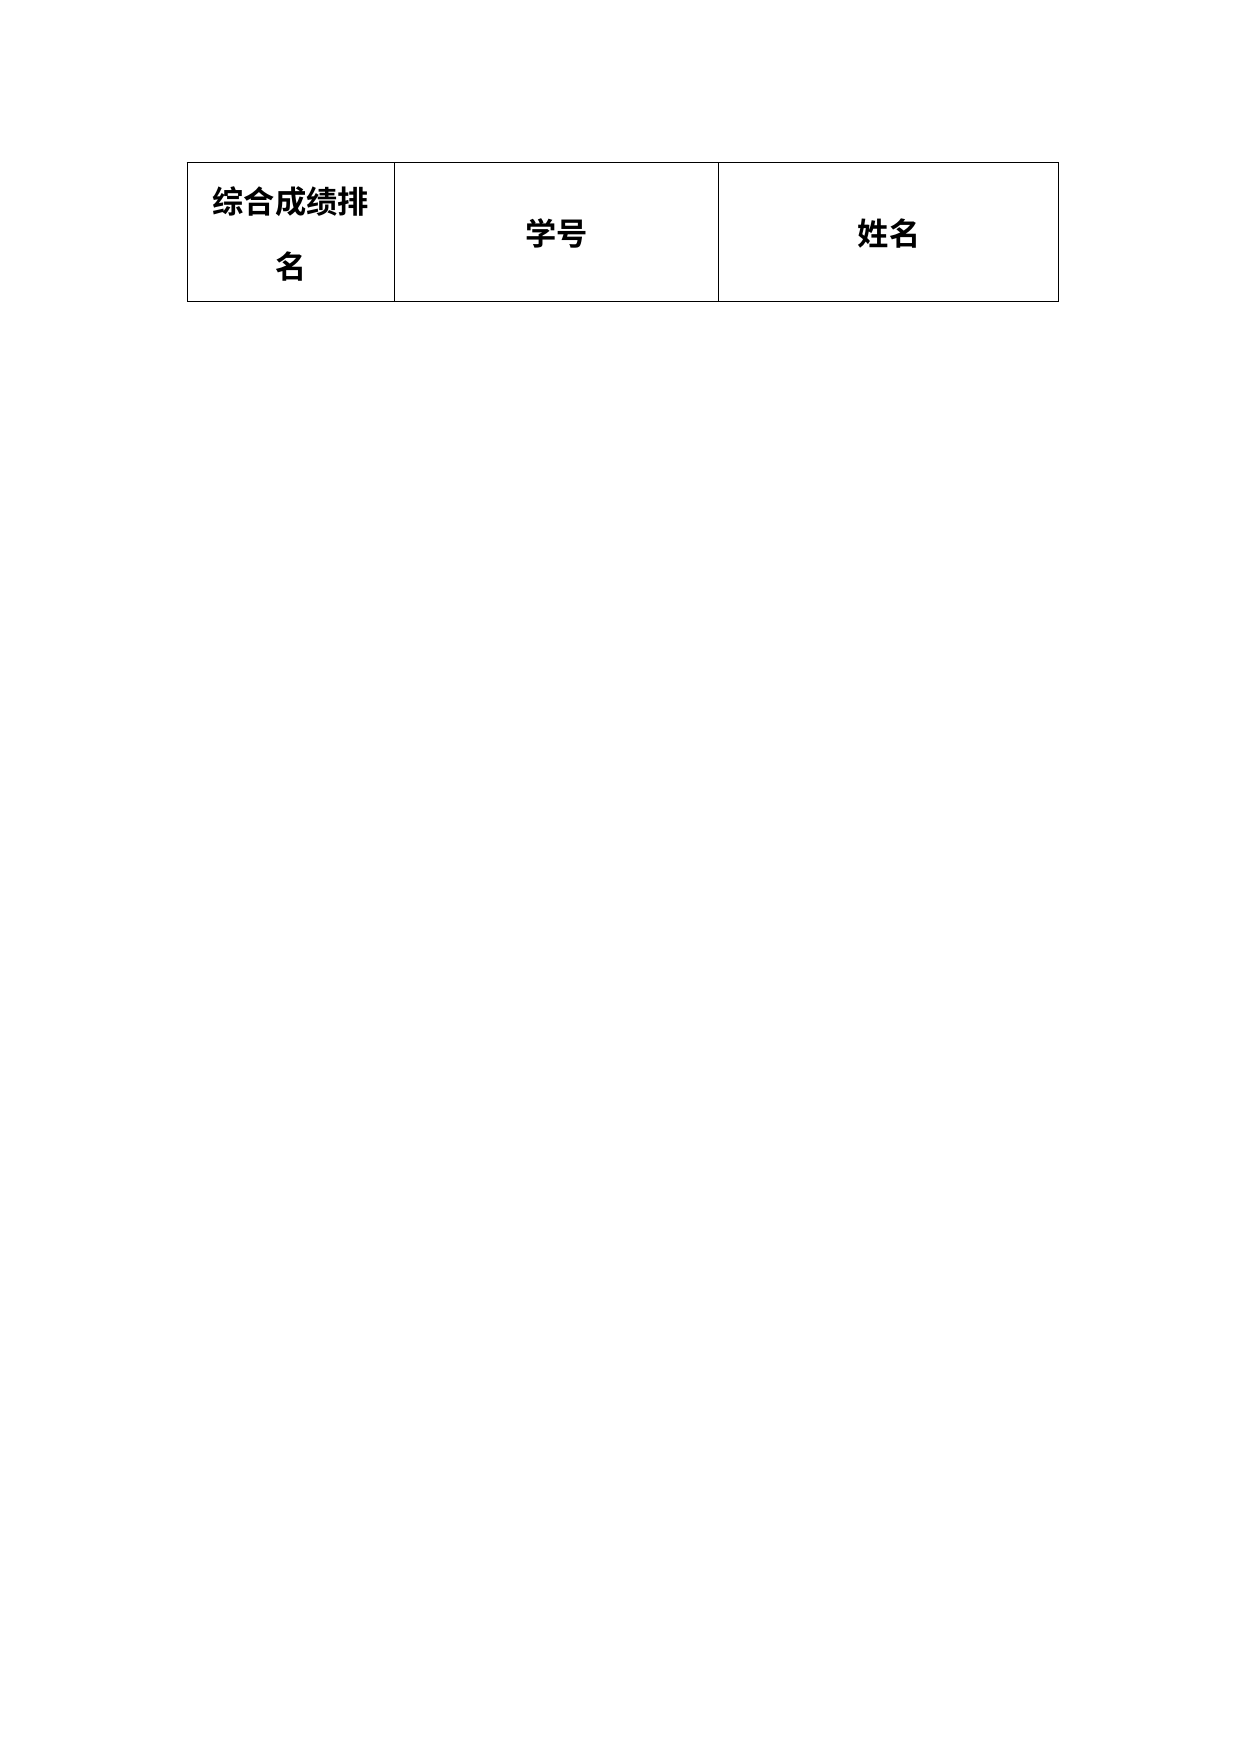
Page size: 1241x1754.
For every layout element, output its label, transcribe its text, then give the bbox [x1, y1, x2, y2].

table_header 姓名 [719, 163, 1058, 301]
table_header 学号 [395, 163, 718, 301]
table_header 综合成绩排名 [188, 163, 394, 301]
